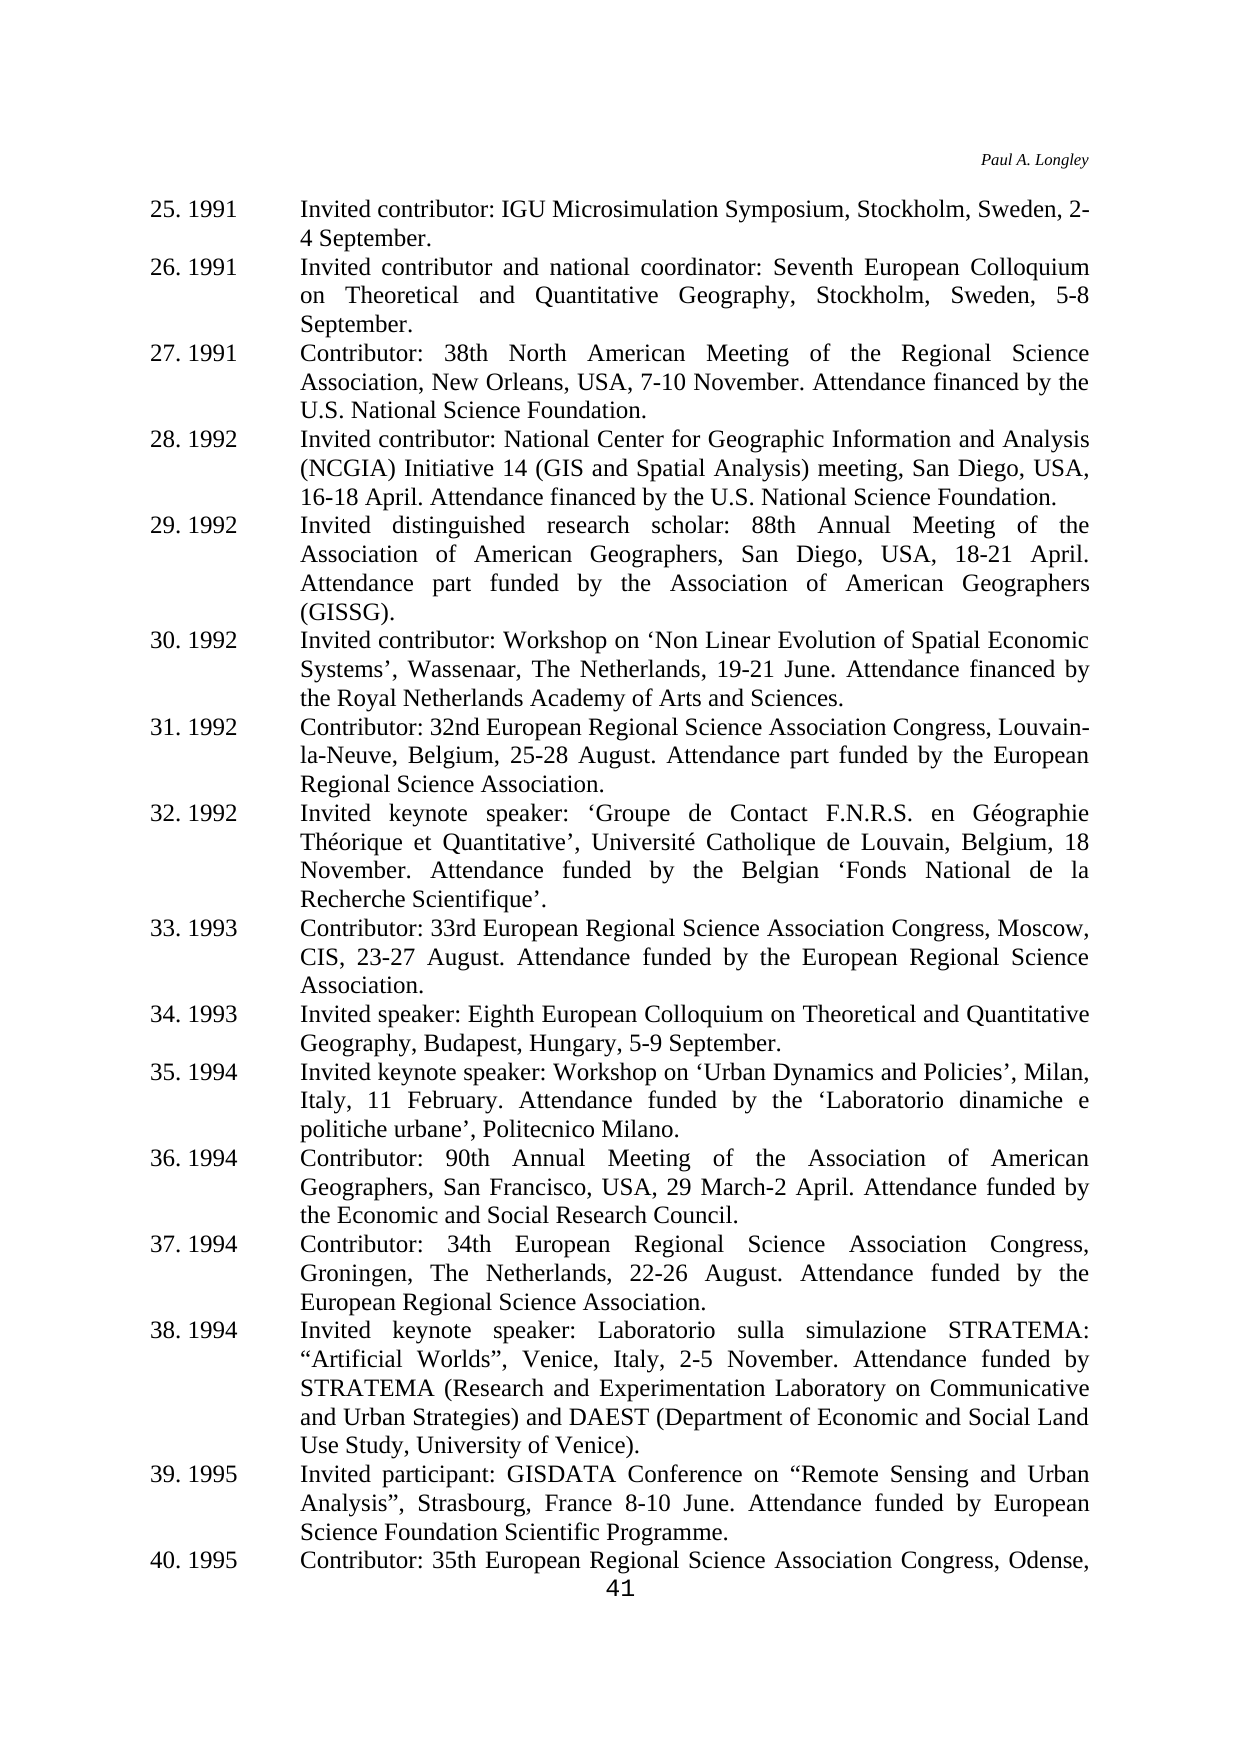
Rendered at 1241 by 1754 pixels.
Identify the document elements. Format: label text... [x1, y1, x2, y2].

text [150, 1545, 1090, 1574]
text 36. 1994 Contributor: 90th Annual Meeting of the Association of American Geographers, San Francisco, USA, 29 March-2 April. Attendance funded by the Economic and Social Research Council. [150, 1143, 1090, 1229]
text 26. 1991 Invited contributor and national coordinator: Seventh European Colloquium on Theoretical and Quantitative Geography, Stockholm, Sweden, 5-8 September. [150, 252, 1090, 338]
text 28. 1992 Invited contributor: National Center for Geographic Information and Analysis (NCGIA) Initiative 14 (GIS and Spatial Analysis) meeting, San Diego, USA, 16-18 April. Attendance financed by the U.S. National Science Foundation. [150, 424, 1090, 510]
text 31. 1992 Contributor: 32nd European Regional Science Association Congress, Louvain-la-Neuve, Belgium, 25-28 August. Attendance part funded by the European Regional Science Association. [150, 712, 1090, 798]
text 39. 1995 Invited participant: GISDATA Conference on “Remote Sensing and Urban Analysis”, Strasbourg, France 8-10 June. Attendance funded by European Science Foundation Scientific Programme. [150, 1459, 1090, 1545]
text 38. 1994 Invited keynote speaker: Laboratorio sulla simulazione STRATEMA: “Artificial Worlds”, Venice, Italy, 2-5 November. Attendance funded by STRATEMA (Research and Experimentation Laboratory on Communicative and Urban Strategies) and DAEST (Department of Economic and Social Land Use Study, University of Venice). [150, 1315, 1090, 1459]
text 29. 1992 Invited distinguished research scholar: 88th Annual Meeting of the Association of American Geographers, San Diego, USA, 18-21 April. Attendance part funded by the Association of American Geographers (GISSG). [150, 510, 1090, 625]
text 30. 1992 Invited contributor: Workshop on ‘Non Linear Evolution of Spatial Economic Systems’, Wassenaar, The Netherlands, 19-21 June. Attendance financed by the Royal Netherlands Academy of Arts and Sciences. [150, 625, 1090, 712]
text 34. 1993 Invited speaker: Eighth European Colloquium on Theoretical and Quantitative Geography, Budapest, Hungary, 5-9 September. [150, 999, 1090, 1057]
text 27. 1991 Contributor: 38th North American Meeting of the Regional Science Association, New Orleans, USA, 7-10 November. Attendance financed by the U.S. National Science Foundation. [150, 338, 1090, 424]
text 25. 1991 Invited contributor: IGU Microsimulation Symposium, Stockholm, Sweden, 2-4 September. [150, 194, 1090, 252]
text 33. 1993 Contributor: 33rd European Regional Science Association Congress, Moscow, CIS, 23-27 August. Attendance funded by the European Regional Science Association. [150, 913, 1090, 999]
text 37. 1994 Contributor: 34th European Regional Science Association Congress, Groningen, The Netherlands, 22-26 August. Attendance funded by the European Regional Science Association. [150, 1229, 1090, 1315]
text 35. 1994 Invited keynote speaker: Workshop on ‘Urban Dynamics and Policies’, Milan, Italy, 11 February. Attendance funded by the ‘Laboratorio dinamiche e politiche urbane’, Politecnico Milano. [150, 1057, 1090, 1143]
text 32. 1992 Invited keynote speaker: ‘Groupe de Contact F.N.R.S. en Géographie Théorique et Quantitative’, Université Catholique de Louvain, Belgium, 18 November. Attendance funded by the Belgian ‘Fonds National de la Recherche Scientifique’. [150, 798, 1090, 913]
